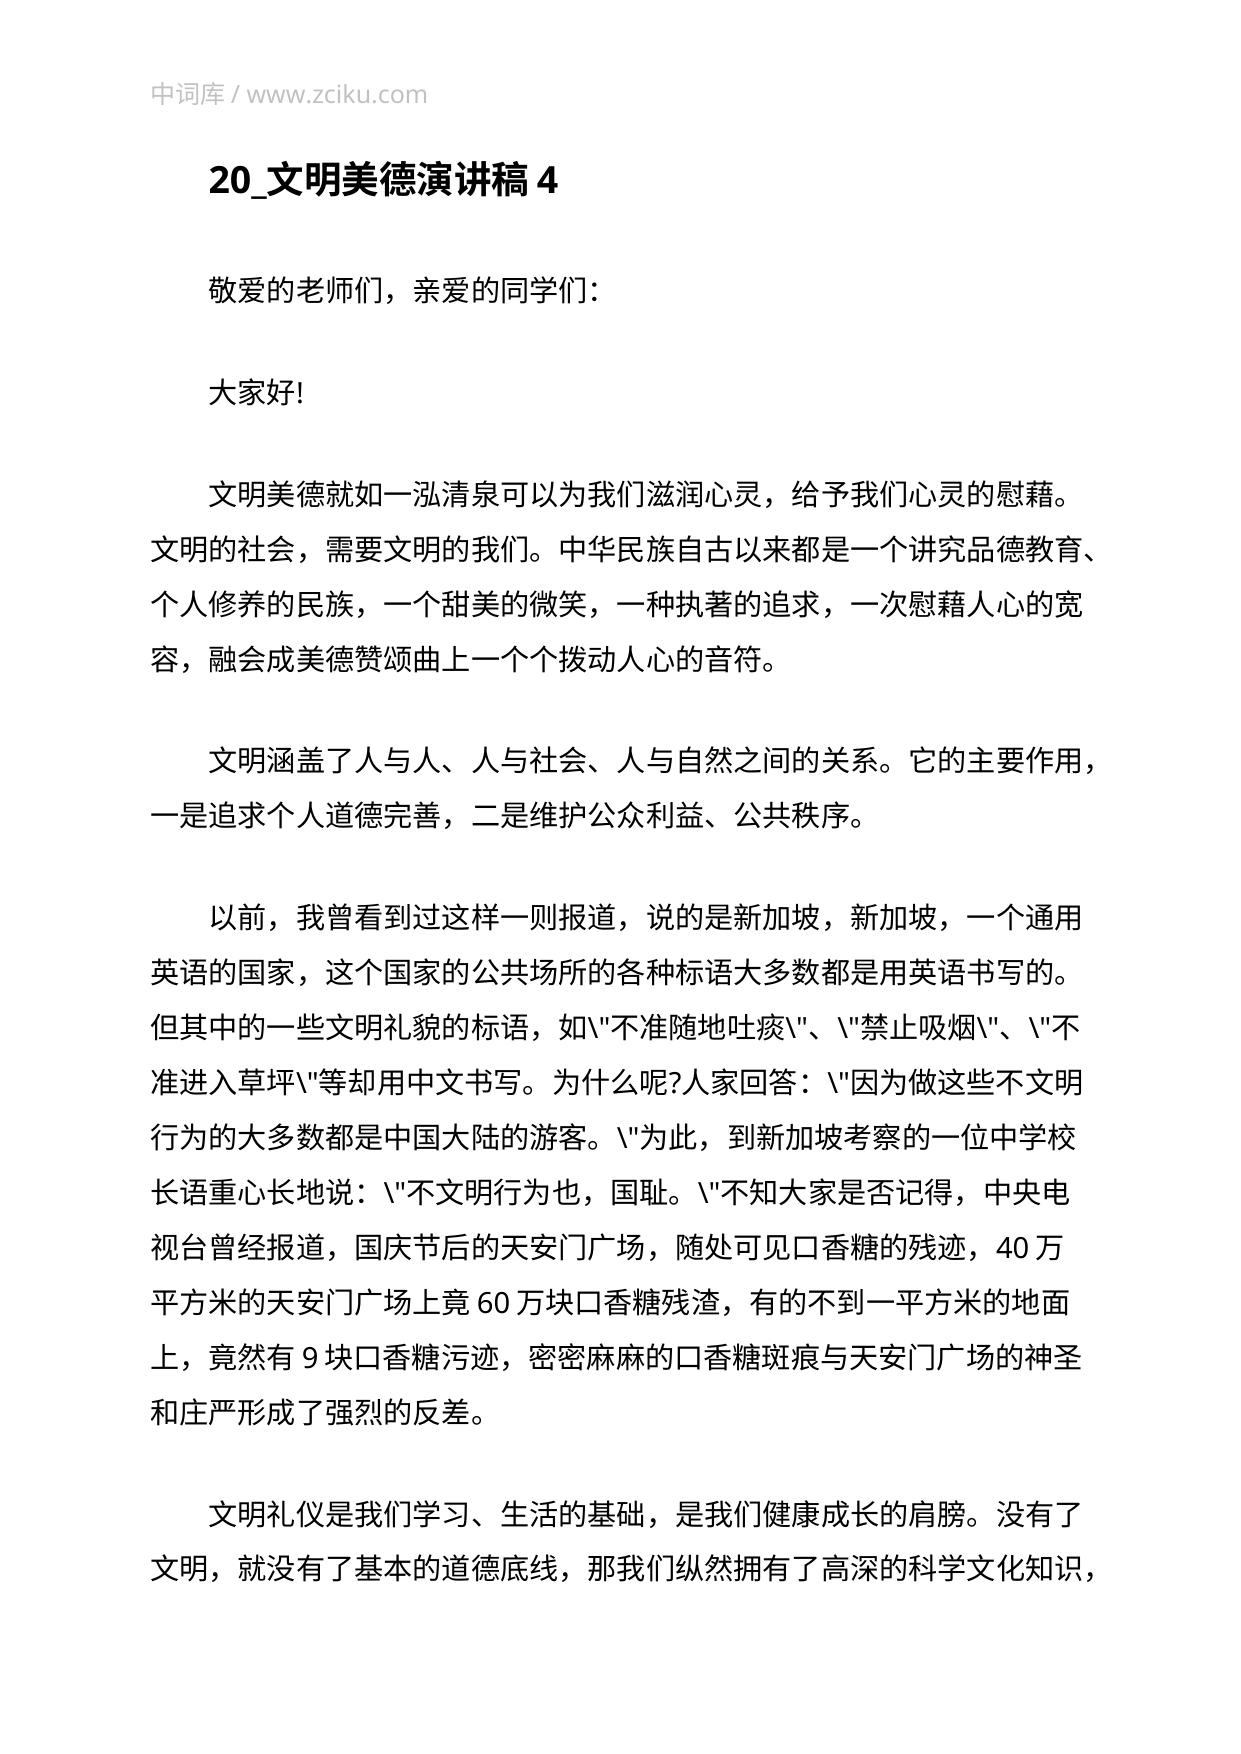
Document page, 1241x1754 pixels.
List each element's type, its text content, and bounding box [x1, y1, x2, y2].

text 文明涵盖了人与人、人与社会、人与自然之间的关系。它的主要作用，一是追求个人道德完善，二是维护公众利益、公共秩序。 [150, 738, 1090, 835]
text 文明美德就如一泓清泉可以为我们滋润心灵，给予我们心灵的慰藉。文明的社会，需要文明的我们。中华民族自古以来都是一个讲究品德教育、个人修养的民族，一个甜美的微笑，一种执著的追求，一次慰藉人心的宽容，融会成美德赞颂曲上一个个拨动人心的音符。 [150, 471, 1090, 678]
text 大家好! [150, 369, 1090, 412]
text 20_文明美德演讲稿4 [150, 150, 1090, 204]
text 敬爱的老师们，亲爱的同学们： [150, 268, 1090, 310]
text 以前，我曾看到过这样一则报道，说的是新加坡，新加坡，一个通用英语的国家，这个国家的公共场所的各种标语大多数都是用英语书写的。但其中的一些文明礼貌的标语，如\"不准随地吐痰\"、\"禁止吸烟\"、\"不准进入草坪\"等却用中文书写。为什么呢?人家回答：\"因为做这些不文明行为的大多数都是中国大陆的游客。\"为此，到新加坡考察的一位中学校长语重心长地说：\"不文明行为也，国耻。\"不知大家是否记得，中央电视台曾经报道，国庆节后的天安门广场，随处可见口香糖的残迹，40万平方米的天安门广场上竟60万块口香糖残渣，有的不到一平方米的地面上，竟然有9块口香糖污迹，密密麻麻的口香糖斑痕与天安门广场的神圣和庄严形成了强烈的反差。 [150, 894, 1090, 1432]
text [150, 1491, 1090, 1588]
